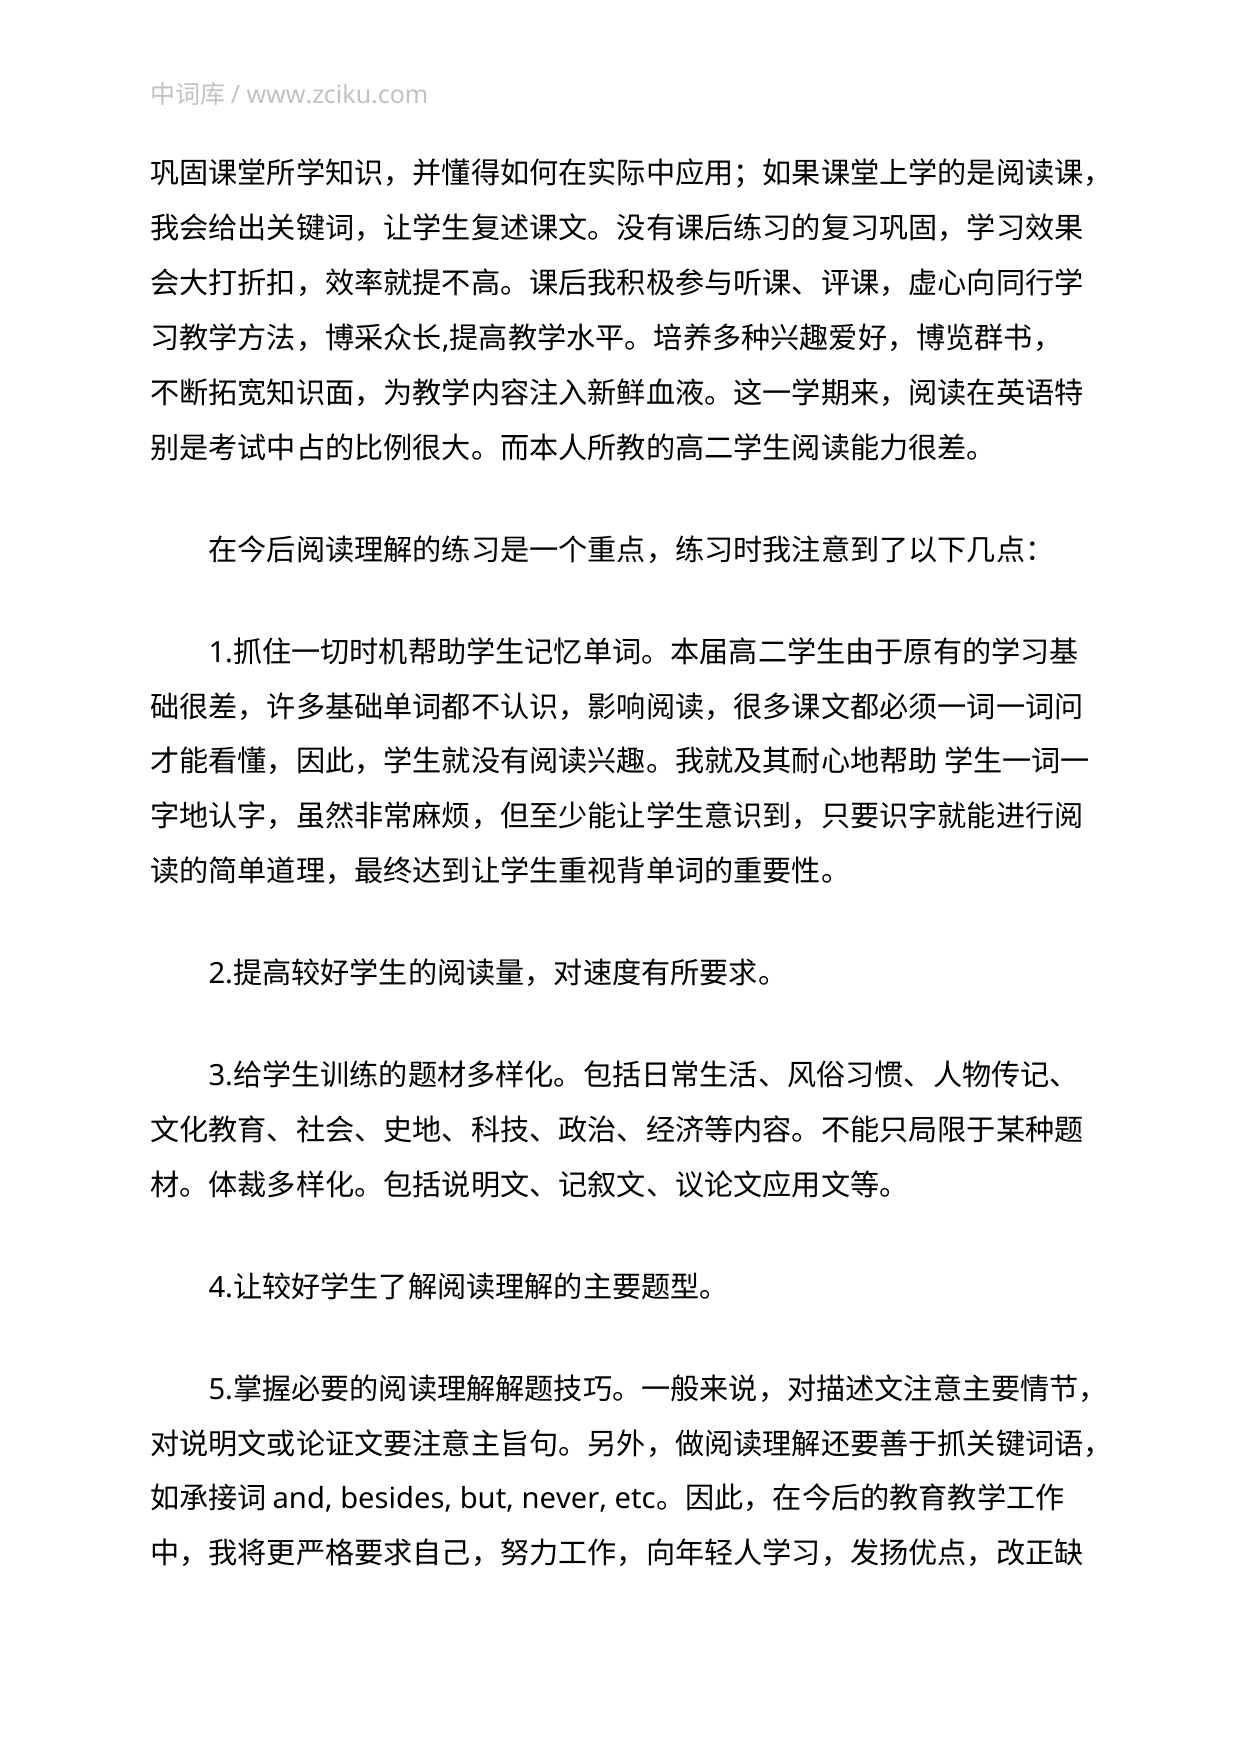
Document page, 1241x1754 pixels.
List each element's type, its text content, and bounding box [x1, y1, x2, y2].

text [150, 150, 1090, 467]
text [150, 1365, 1090, 1572]
text 1.抓住一切时机帮助学生记忆单词。本届高二学生由于原有的学习基础很差，许多基础单词都不认识，影响阅读，很多课文都必须一词一词问才能看懂，因此，学生就没有阅读兴趣。我就及其耐心地帮助 学生一词一字地认字，虽然非常麻烦，但至少能让学生意识到，只要识字就能进行阅读的简单道理，最终达到让学生重视背单词的重要性。 [150, 628, 1090, 890]
text 2.提高较好学生的阅读量，对速度有所要求。 [150, 949, 1090, 992]
text 4.让较好学生了解阅读理解的主要题型。 [150, 1263, 1090, 1306]
text 3.给学生训练的题材多样化。包括日常生活、风俗习惯、人物传记、文化教育、社会、史地、科技、政治、经济等内容。不能只局限于某种题材。体裁多样化。包括说明文、记叙文、议论文应用文等。 [150, 1052, 1090, 1204]
text 在今后阅读理解的练习是一个重点，练习时我注意到了以下几点： [150, 526, 1090, 569]
